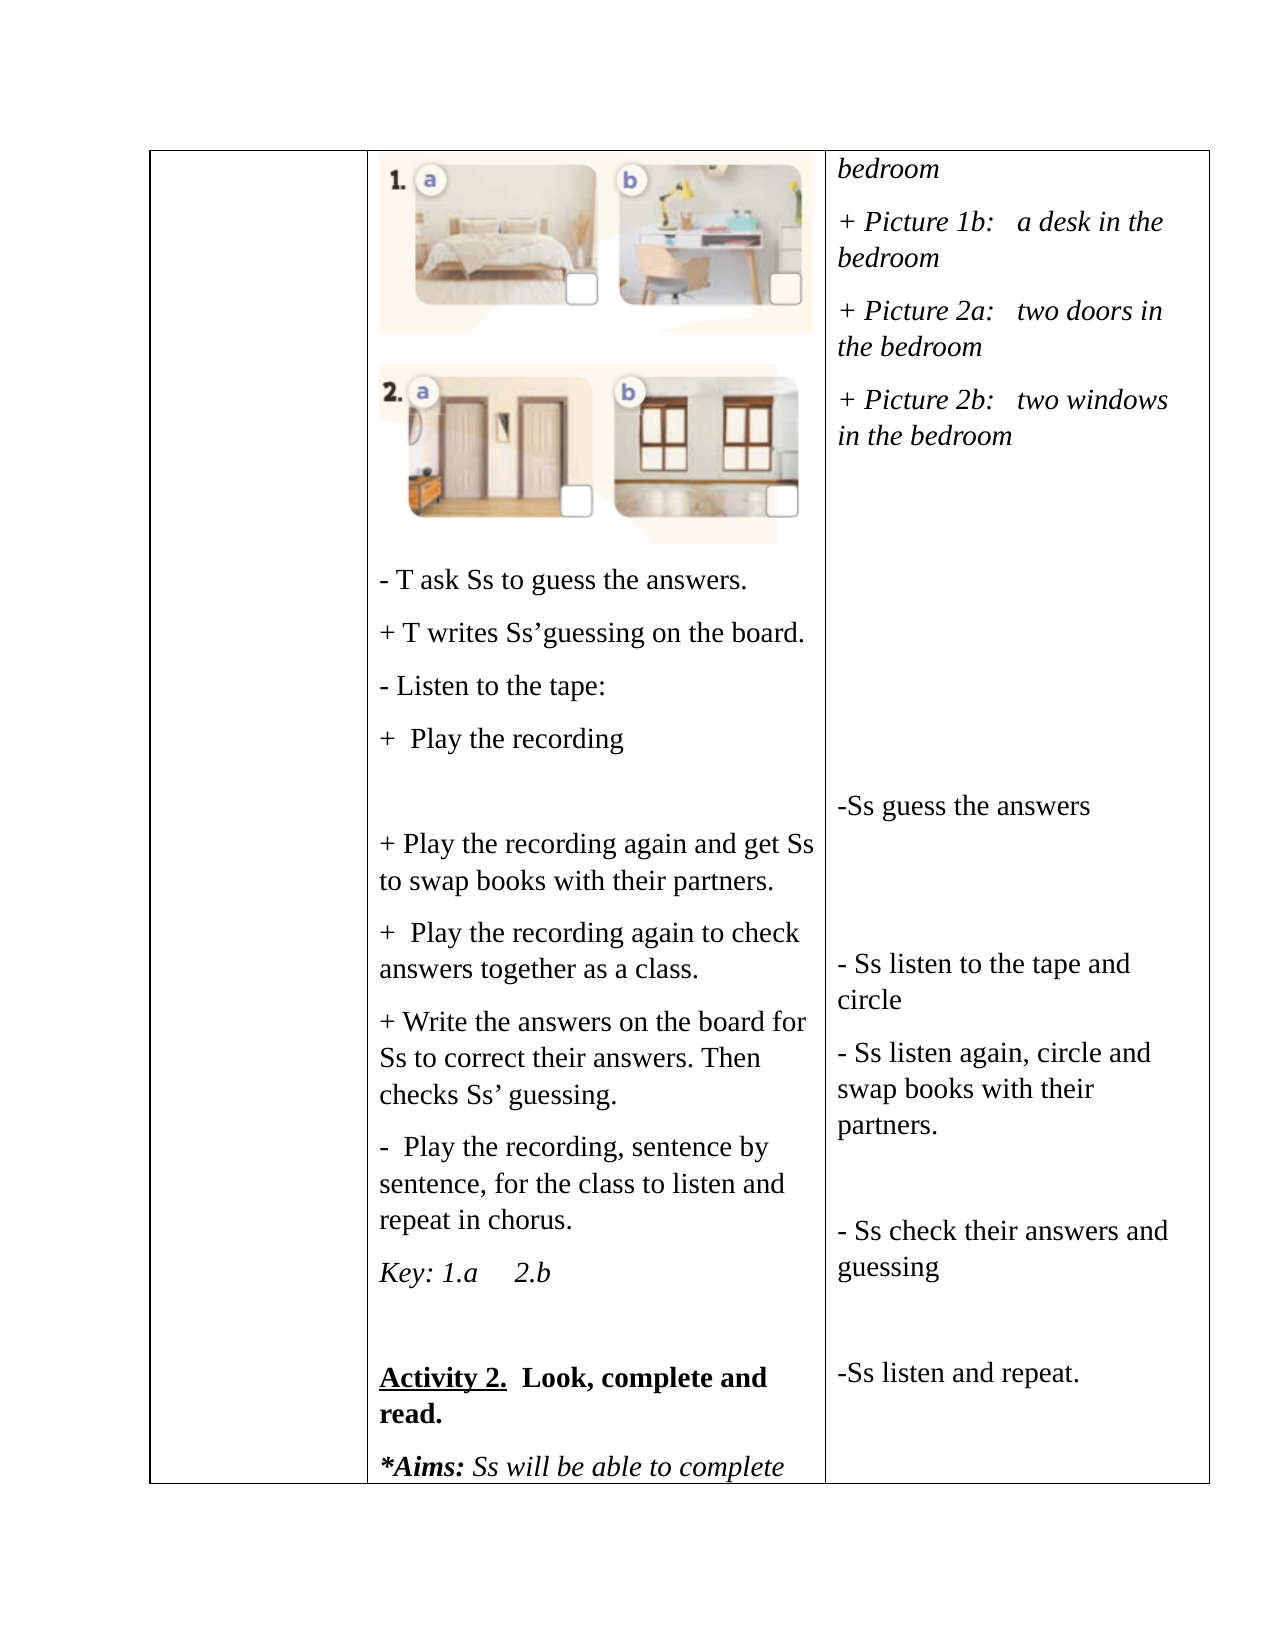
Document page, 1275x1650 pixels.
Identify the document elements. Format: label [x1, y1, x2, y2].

picture [379, 351, 815, 544]
table_cell [368, 151, 825, 1483]
table_cell [151, 151, 367, 1483]
table_cell [826, 151, 1209, 1483]
picture [379, 151, 815, 333]
